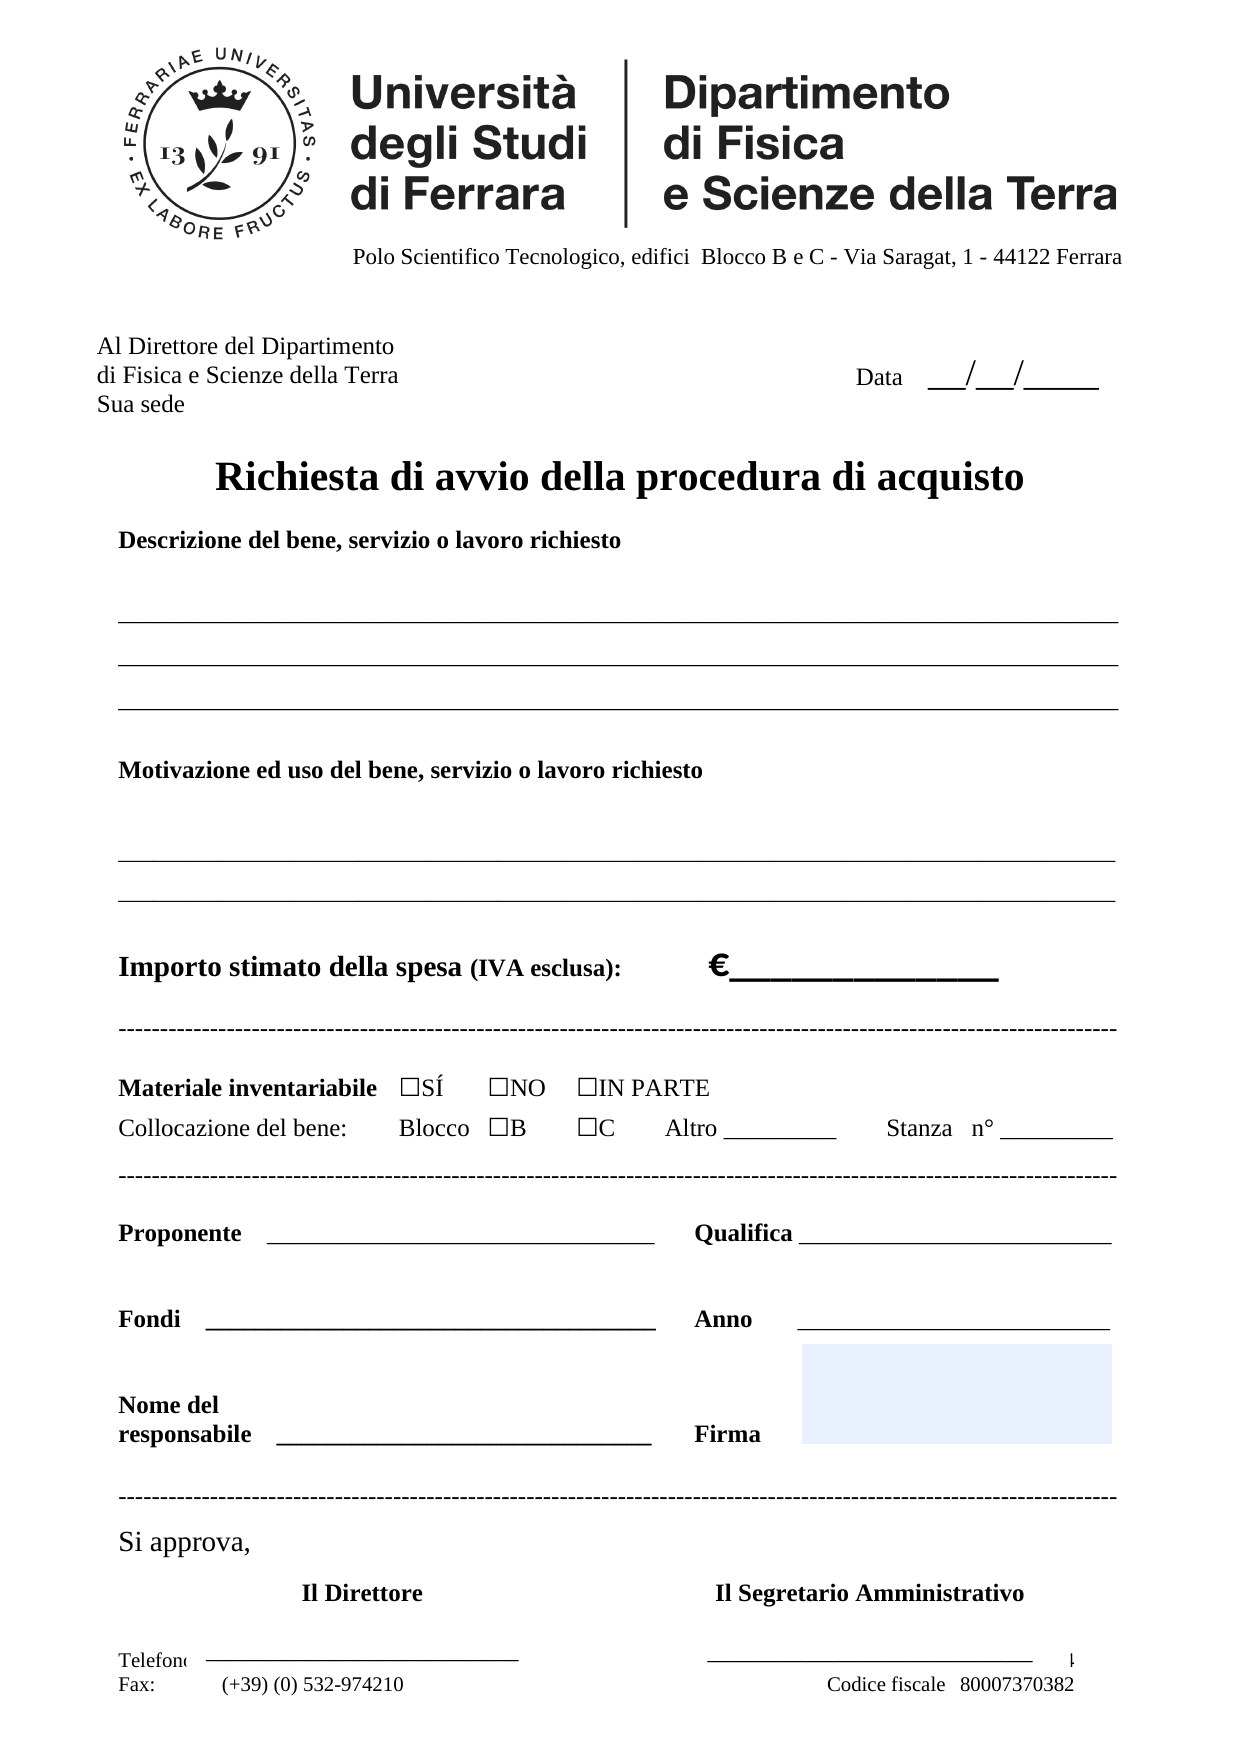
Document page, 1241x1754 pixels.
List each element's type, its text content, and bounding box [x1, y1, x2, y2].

text Proponente Qualifica [118, 1218, 1122, 1247]
text ------------------------------------------------------------------------------------------------------------------------ [118, 1160, 1122, 1189]
text Richiesta di avvio della procedura di acquisto [118, 451, 1122, 499]
text Data [446, 351, 1122, 394]
text ------------------------------------------------------------------------------------------------------------------------ [118, 1013, 1122, 1041]
text ------------------------------------------------------------------------------------------------------------------------ [118, 1481, 1122, 1510]
text Collocazione del bene: Blocco B C Altro Stanza [118, 1109, 1122, 1143]
text Nome del [118, 1390, 802, 1419]
text responsabile Firma [118, 1419, 1122, 1448]
picture [124, 44, 1117, 243]
text Importo stimato della spesa (IVA esclusa): [118, 936, 1122, 987]
text Si approva, [118, 1524, 1122, 1558]
text Motivazione ed uso del bene, servizio o lavoro richiesto [118, 756, 1122, 784]
picture [802, 1344, 1113, 1444]
text Fondi Anno [118, 1304, 1122, 1333]
text Materiale inventariabile SÍ NO IN PARTE [118, 1070, 1122, 1104]
text Descrizione del bene, servizio o lavoro richiesto [118, 526, 1122, 554]
